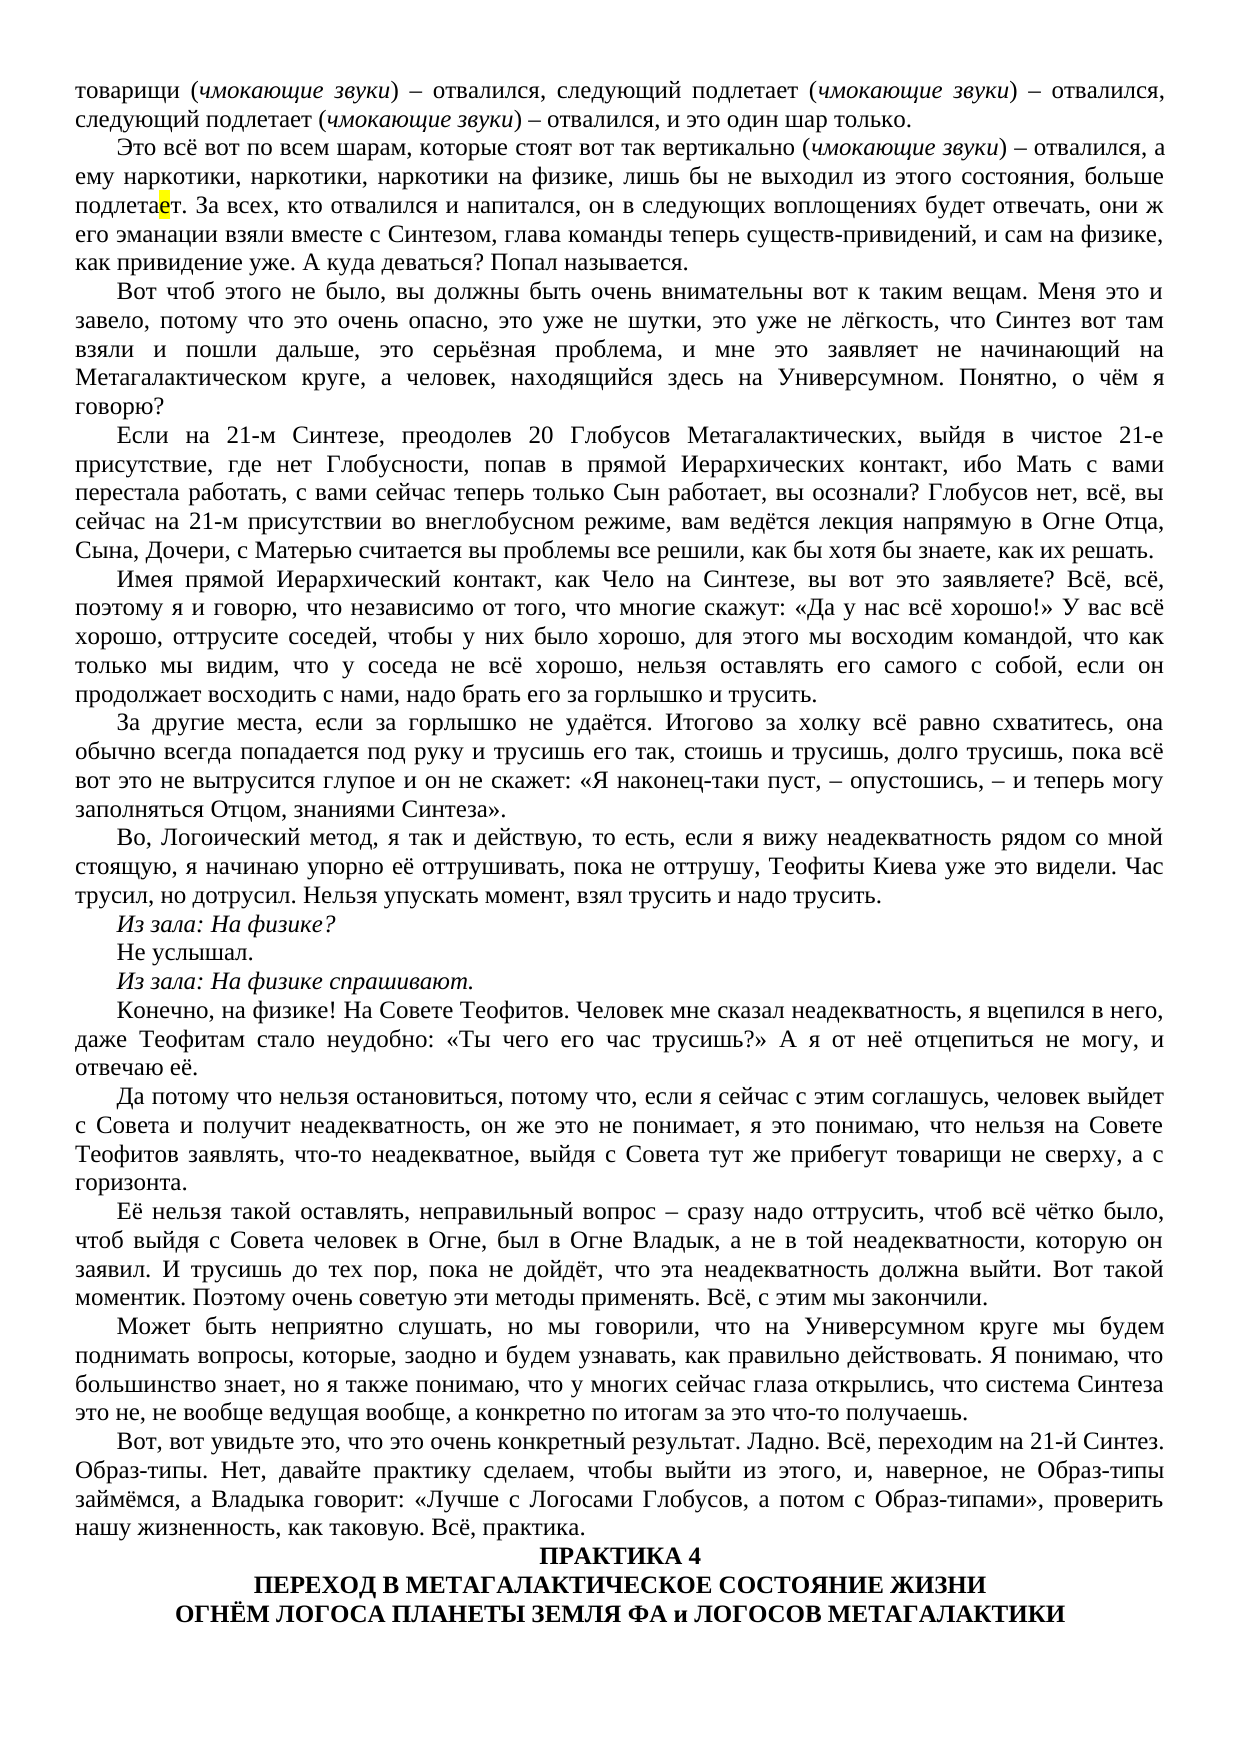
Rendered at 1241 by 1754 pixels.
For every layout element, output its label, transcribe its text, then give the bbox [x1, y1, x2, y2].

text За другие места, если за горлышко не удаётся. Итогово за холку всё равно схватитесь, она обычно всегда попадается под руку и трусишь его так, стоишь и трусишь, долго трусишь, пока всё вот это не вытрусится глупое и он не скажет: «Я наконец-таки пуст, – опустошись, – и теперь могу заполняться Отцом, знаниями Синтеза». [75, 707, 1165, 822]
text ПРАКТИКА 4 [75, 1541, 1165, 1570]
text Из зала: На физике спрашивают. [75, 966, 1165, 995]
text Конечно, на физике! На Совете Теофитов. Человек мне сказал неадекватность, я вцепился в него, даже Теофитам стало неудобно: «Ты чего его час трусишь?» А я от неё отцепиться не могу, и отвечаю её. [75, 995, 1165, 1081]
text ОГНЁМ ЛОГОСА ПЛАНЕТЫ ЗЕМЛЯ ФА и ЛОГОСОВ МЕТАГАЛАКТИКИ [75, 1599, 1165, 1627]
text Да потому что нельзя остановиться, потому что, если я сейчас с этим соглашусь, человек выйдет с Совета и получит неадекватность, он же это не понимает, я это понимаю, что нельзя на Совете Теофитов заявлять, что-то неадекватное, выйдя с Совета тут же прибегут товарищи не сверху, а с горизонта. [75, 1081, 1165, 1196]
text Вот, вот увидьте это, что это очень конкретный результат. Ладно. Всё, переходим на 21-й Синтез. Образ-типы. Нет, давайте практику сделаем, чтобы выйти из этого, и, наверное, не Образ-типы займёмся, а Владыка говорит: «Лучше с Логосами Глобусов, а потом с Образ-типами», проверить нашу жизненность, как таковую. Всё, практика. [75, 1426, 1165, 1541]
text Её нельзя такой оставлять, неправильный вопрос – сразу надо оттрусить, чтоб всё чётко было, чтоб выйдя с Совета человек в Огне, был в Огне Владык, а не в той неадекватности, которую он заявил. И трусишь до тех пор, пока не дойдёт, что эта неадекватность должна выйти. Вот такой моментик. Поэтому очень советую эти методы применять. Всё, с этим мы закончили. [75, 1196, 1165, 1311]
text Во, Логоический метод, я так и действую, то есть, если я вижу неадекватность рядом со мной стоящую, я начинаю упорно её оттрушивать, пока не оттрушу, Теофиты Киева уже это видели. Час трусил, но дотрусил. Нельзя упускать момент, взял трусить и надо трусить. [75, 822, 1165, 909]
text Имея прямой Иерархический контакт, как Чело на Синтезе, вы вот это заявляете? Всё, всё, поэтому я и говорю, что независимо от того, что многие скажут: «Да у нас всё хорошо!» У вас всё хорошо, оттрусите соседей, чтобы у них было хорошо, для этого мы восходим командой, что как только мы видим, что у соседа не всё хорошо, нельзя оставлять его самого с собой, если он продолжает восходить с нами, надо брать его за горлышко и трусить. [75, 564, 1165, 707]
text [75, 75, 1165, 132]
text Из зала: На физике? [75, 909, 1165, 937]
text ПЕРЕХОД В МЕТАГАЛАКТИЧЕСКОЕ СОСТОЯНИЕ ЖИЗНИ [75, 1570, 1165, 1599]
text Вот чтоб этого не было, вы должны быть очень внимательны вот к таким вещам. Меня это и завело, потому что это очень опасно, это уже не шутки, это уже не лёгкость, что Синтез вот там взяли и пошли дальше, это серьёзная проблема, и мне это заявляет не начинающий на Метагалактическом круге, а человек, находящийся здесь на Универсумном. Понятно, о чём я говорю? [75, 276, 1165, 420]
text Если на 21-м Синтезе, преодолев 20 Глобусов Метагалактических, выйдя в чистое 21-е присутствие, где нет Глобусности, попав в прямой Иерархических контакт, ибо Мать с вами перестала работать, с вами сейчас теперь только Сын работает, вы осознали? Глобусов нет, всё, вы сейчас на 21-м присутствии во внеглобусном режиме, вам ведётся лекция напрямую в Огне Отца, Сына, Дочери, с Матерью считается вы проблемы все решили, как бы хотя бы знаете, как их решать. [75, 420, 1165, 564]
text Может быть неприятно слушать, но мы говорили, что на Универсумном круге мы будем поднимать вопросы, которые, заодно и будем узнавать, как правильно действовать. Я понимаю, что большинство знает, но я также понимаю, что у многих сейчас глаза открылись, что система Синтеза это не, не вообще ведущая вообще, а конкретно по итогам за это что-то получаешь. [75, 1311, 1165, 1426]
text Не услышал. [75, 937, 1165, 966]
text Это всё вот по всем шарам, которые стоят вот так вертикально (чмокающие звуки) – отвалился, а ему наркотики, наркотики, наркотики на физике, лишь бы не выходил из этого состояния, больше подлетает. За всех, кто отвалился и напитался, он в следующих воплощениях будет отвечать, они ж его эманации взяли вместе с Синтезом, глава команды теперь существ-привидений, и сам на физике, как привидение уже. А куда деваться? Попал называется. [75, 132, 1165, 276]
